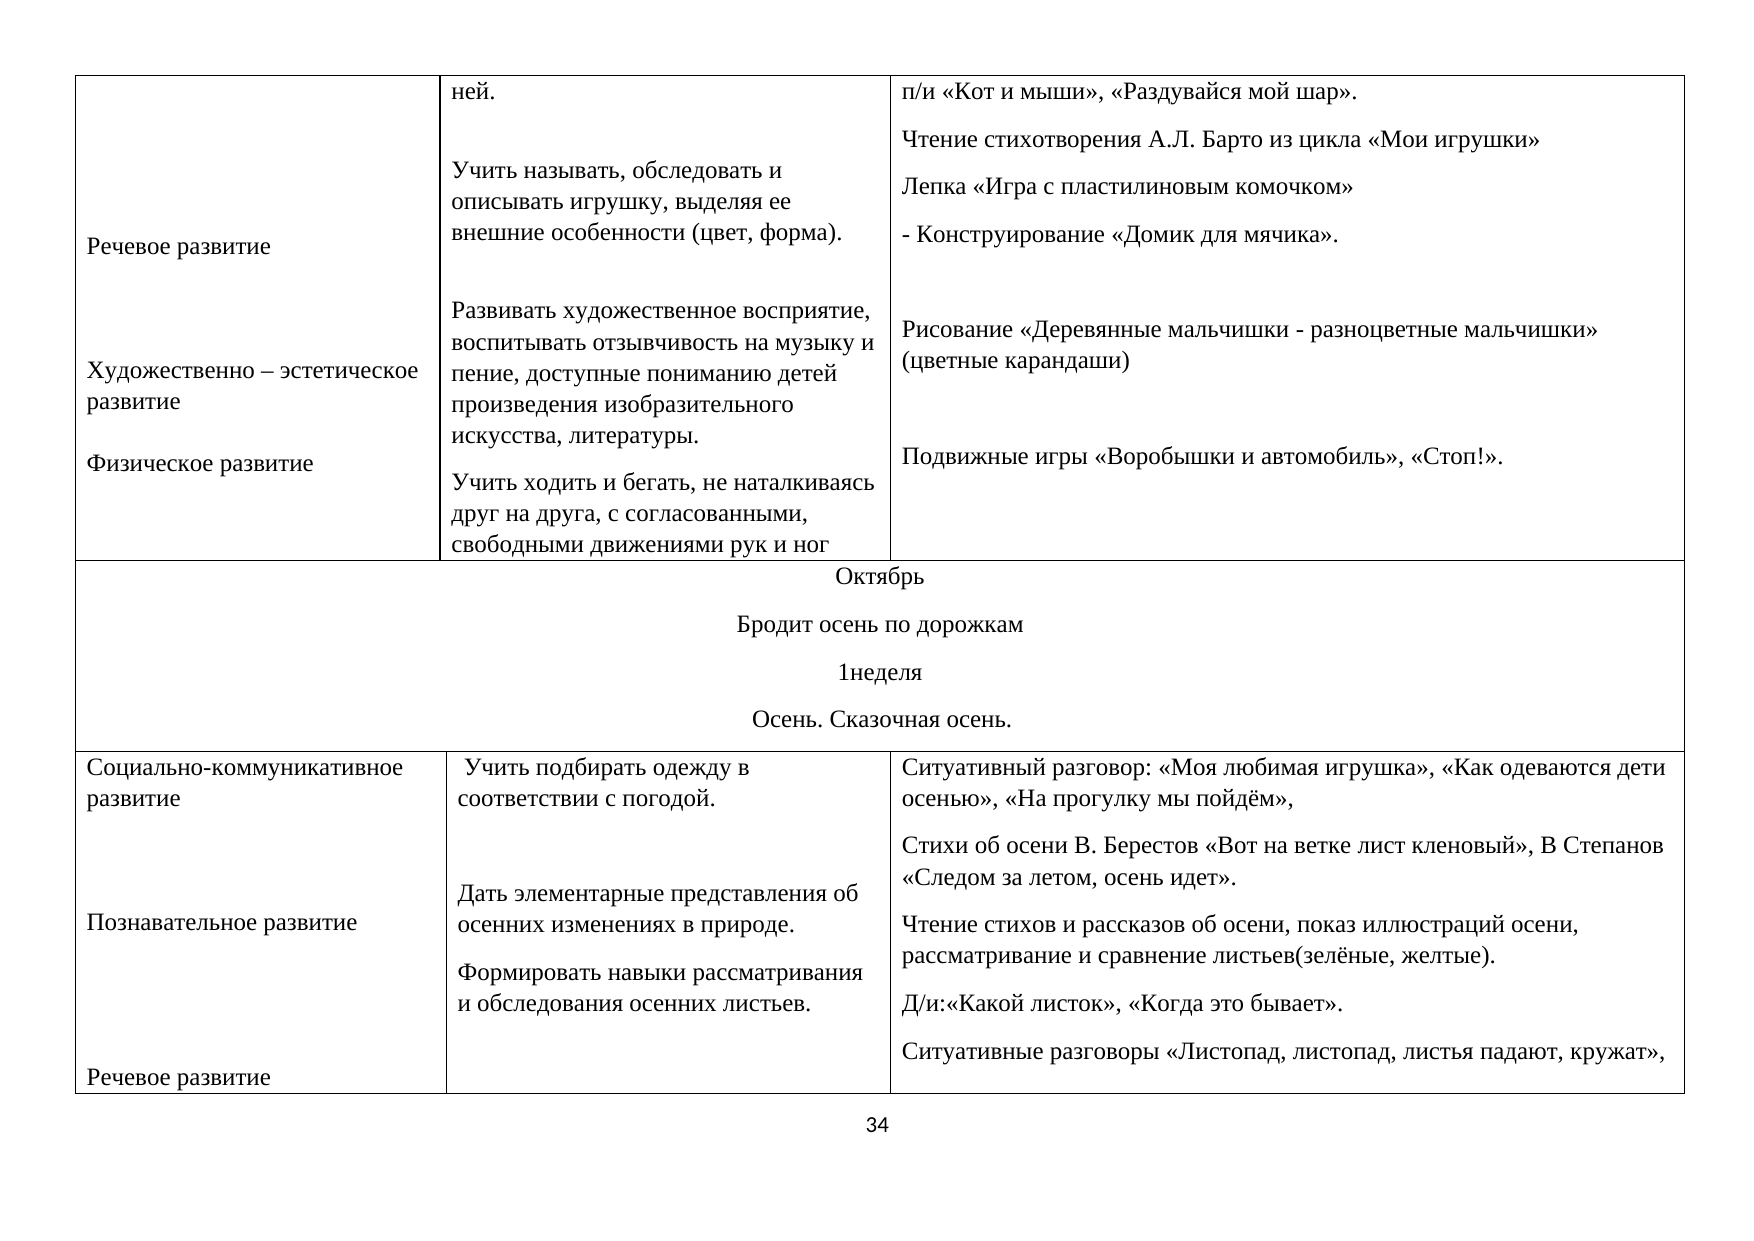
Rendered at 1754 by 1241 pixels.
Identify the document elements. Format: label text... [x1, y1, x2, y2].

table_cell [447, 752, 890, 1093]
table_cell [891, 752, 1684, 1093]
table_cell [891, 76, 1684, 560]
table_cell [76, 76, 439, 560]
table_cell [441, 76, 890, 560]
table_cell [76, 752, 446, 1093]
table_cell Октябрь Бродит осень по дорожкам 1неделя Осень. Сказочная осень. [76, 561, 1684, 751]
